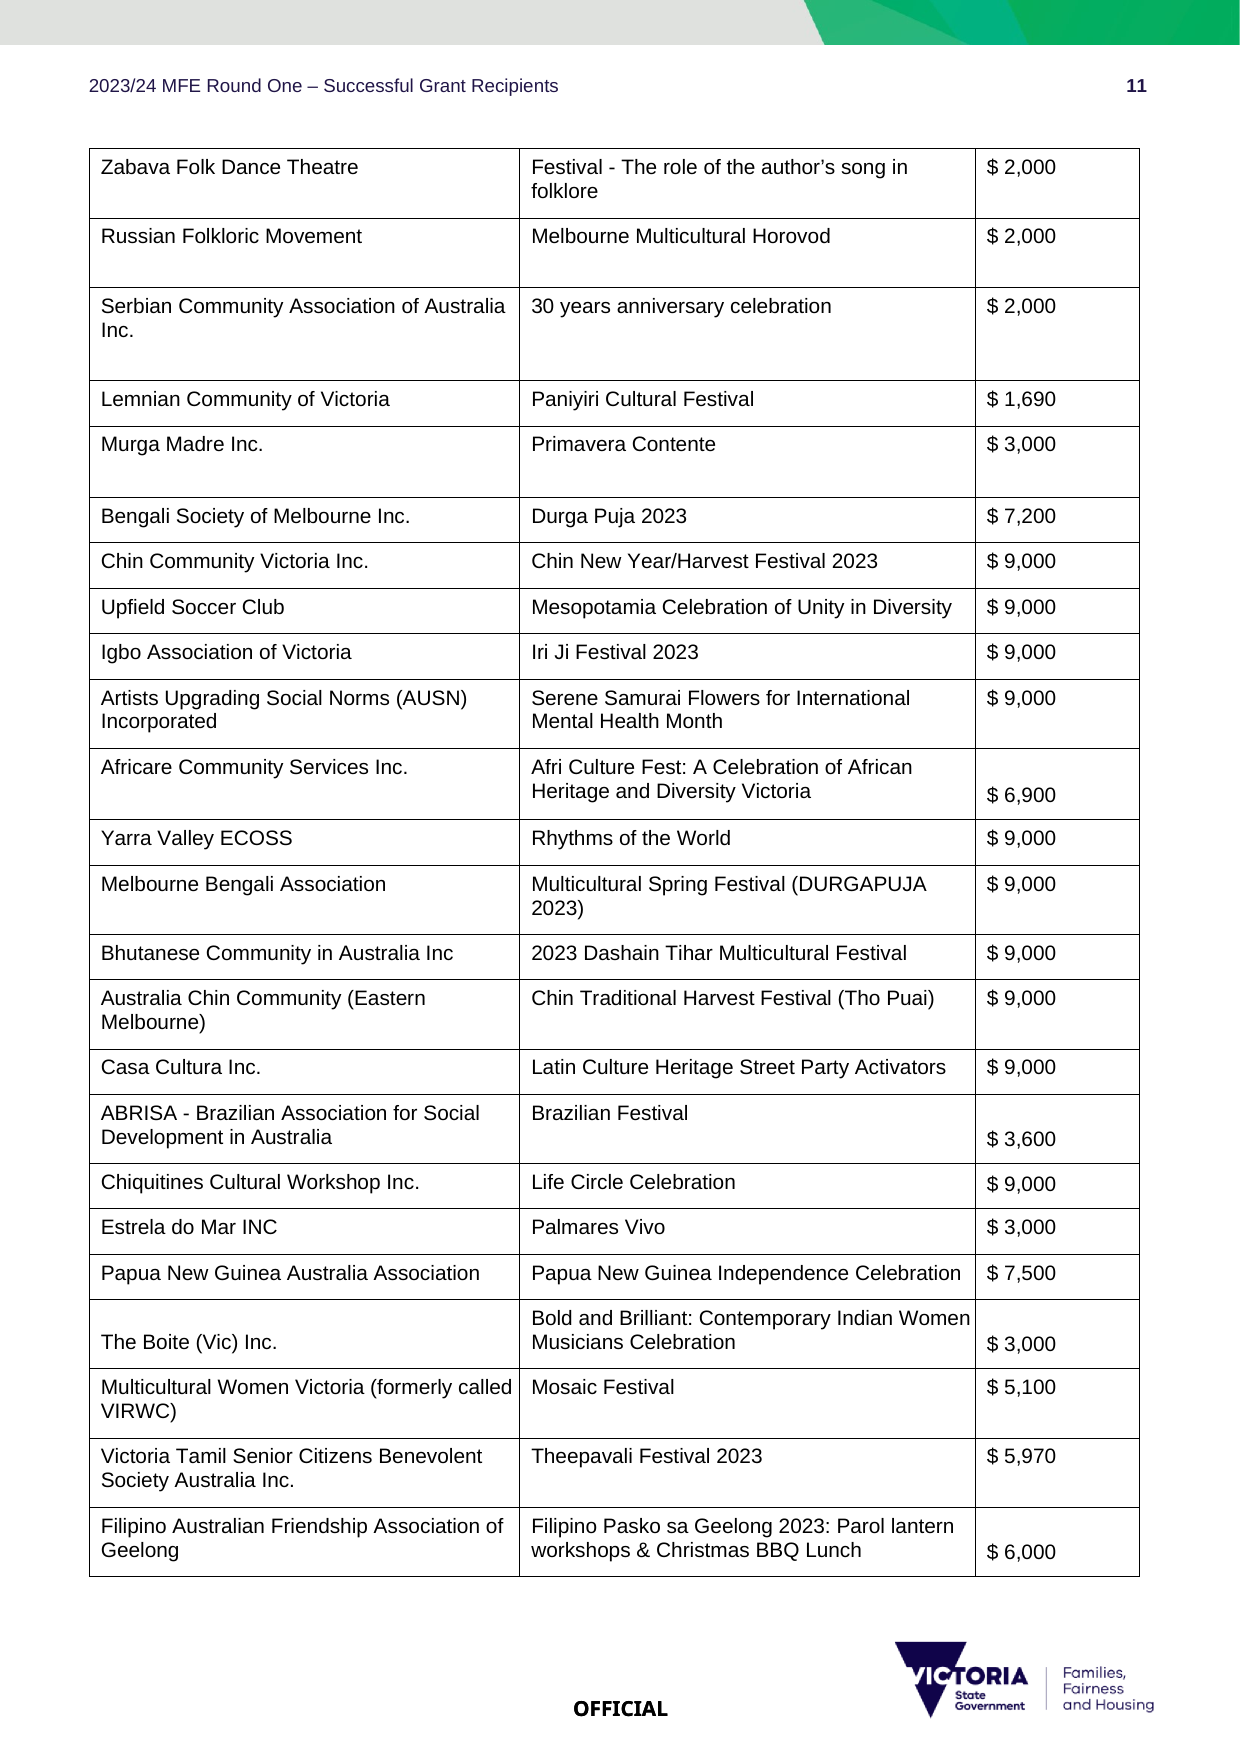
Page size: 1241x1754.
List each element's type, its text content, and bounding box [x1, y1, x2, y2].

table_cell $ 2,000 [976, 219, 1139, 287]
table_cell Festival - The role of the author’s song in folklore [520, 149, 975, 218]
table_cell $ 2,000 [976, 149, 1139, 218]
table_cell $ 9,000 [976, 820, 1139, 864]
table_cell Multicultural Spring Festival (DURGAPUJA 2023) [520, 866, 975, 934]
table_cell Estrela do Mar INC [90, 1209, 519, 1254]
table_cell Chiquitines Cultural Workshop Inc. [90, 1164, 519, 1208]
table_cell $ 1,690 [976, 381, 1139, 426]
picture [0, 0, 1240, 45]
table_cell Papua New Guinea Australia Association [90, 1255, 519, 1299]
table_cell Chin New Year/Harvest Festival 2023 [520, 543, 975, 588]
table_cell Chin Community Victoria Inc. [90, 543, 519, 588]
table_cell Palmares Vivo [520, 1209, 975, 1254]
table_cell $ 3,000 [976, 427, 1139, 497]
table_cell Afri Culture Fest: A Celebration of African Heritage and Diversity Victoria [520, 749, 975, 819]
table_cell $ 5,970 [976, 1439, 1139, 1507]
table_cell Casa Cultura Inc. [90, 1050, 519, 1094]
table_cell $ 9,000 [976, 1164, 1139, 1208]
table_cell Bhutanese Community in Australia Inc [90, 935, 519, 979]
table_cell Chin Traditional Harvest Festival (Tho Puai) [520, 980, 975, 1048]
table_cell Melbourne Multicultural Horovod [520, 219, 975, 287]
table_cell Melbourne Bengali Association [90, 866, 519, 934]
table_cell Zabava Folk Dance Theatre [90, 149, 519, 218]
table_cell $ 3,000 [976, 1209, 1139, 1254]
table_cell Paniyiri Cultural Festival [520, 381, 975, 426]
table_cell Russian Folkloric Movement [90, 219, 519, 287]
table_cell Filipino Australian Friendship Association of Geelong [90, 1508, 519, 1576]
table_cell Bengali Society of Melbourne Inc. [90, 498, 519, 542]
table_cell Serbian Community Association of Australia Inc. [90, 288, 519, 380]
table_cell Filipino Pasko sa Geelong 2023: Parol lantern workshops & Christmas BBQ Lunch [520, 1508, 975, 1576]
table_cell Durga Puja 2023 [520, 498, 975, 542]
table_cell $ 9,000 [976, 866, 1139, 934]
table_cell Yarra Valley ECOSS [90, 820, 519, 864]
table_cell Murga Madre Inc. [90, 427, 519, 497]
table_cell Serene Samurai Flowers for International Mental Health Month [520, 680, 975, 748]
table_cell ABRISA - Brazilian Association for Social Development in Australia [90, 1095, 519, 1163]
table_cell $ 9,000 [976, 935, 1139, 979]
table_cell $ 7,500 [976, 1255, 1139, 1299]
table_cell Mosaic Festival [520, 1369, 975, 1437]
table_cell Iri Ji Festival 2023 [520, 634, 975, 678]
table_cell Life Circle Celebration [520, 1164, 975, 1208]
table_cell Multicultural Women Victoria (formerly called VIRWC) [90, 1369, 519, 1437]
table_cell Lemnian Community of Victoria [90, 381, 519, 426]
table_cell $ 9,000 [976, 1050, 1139, 1094]
table_cell $ 5,100 [976, 1369, 1139, 1437]
table_cell 2023 Dashain Tihar Multicultural Festival [520, 935, 975, 979]
table_cell The Boite (Vic) Inc. [90, 1300, 519, 1368]
table_cell $ 2,000 [976, 288, 1139, 380]
table_cell Igbo Association of Victoria [90, 634, 519, 678]
table_cell Bold and Brilliant: Contemporary Indian Women Musicians Celebration [520, 1300, 975, 1368]
table_cell Australia Chin Community (Eastern Melbourne) [90, 980, 519, 1048]
table_cell Theepavali Festival 2023 [520, 1439, 975, 1507]
table_cell $ 9,000 [976, 589, 1139, 633]
picture [0, 1587, 1240, 1754]
table_cell $ 9,000 [976, 543, 1139, 588]
table_cell $ 9,000 [976, 680, 1139, 748]
table_cell $ 6,000 [976, 1508, 1139, 1576]
table_cell Brazilian Festival [520, 1095, 975, 1163]
table_cell 30 years anniversary celebration [520, 288, 975, 380]
table_cell Papua New Guinea Independence Celebration [520, 1255, 975, 1299]
table_cell Artists Upgrading Social Norms (AUSN) Incorporated [90, 680, 519, 748]
table_cell $ 3,000 [976, 1300, 1139, 1368]
table_cell $ 9,000 [976, 980, 1139, 1048]
table_cell Upfield Soccer Club [90, 589, 519, 633]
table_cell Latin Culture Heritage Street Party Activators [520, 1050, 975, 1094]
table_cell $ 7,200 [976, 498, 1139, 542]
table_cell $ 9,000 [976, 634, 1139, 678]
table_cell Mesopotamia Celebration of Unity in Diversity [520, 589, 975, 633]
table_cell $ 3,600 [976, 1095, 1139, 1163]
table_cell $ 6,900 [976, 749, 1139, 819]
table_cell Victoria Tamil Senior Citizens Benevolent Society Australia Inc. [90, 1439, 519, 1507]
table_cell Rhythms of the World [520, 820, 975, 864]
table_cell Africare Community Services Inc. [90, 749, 519, 819]
table_cell Primavera Contente [520, 427, 975, 497]
